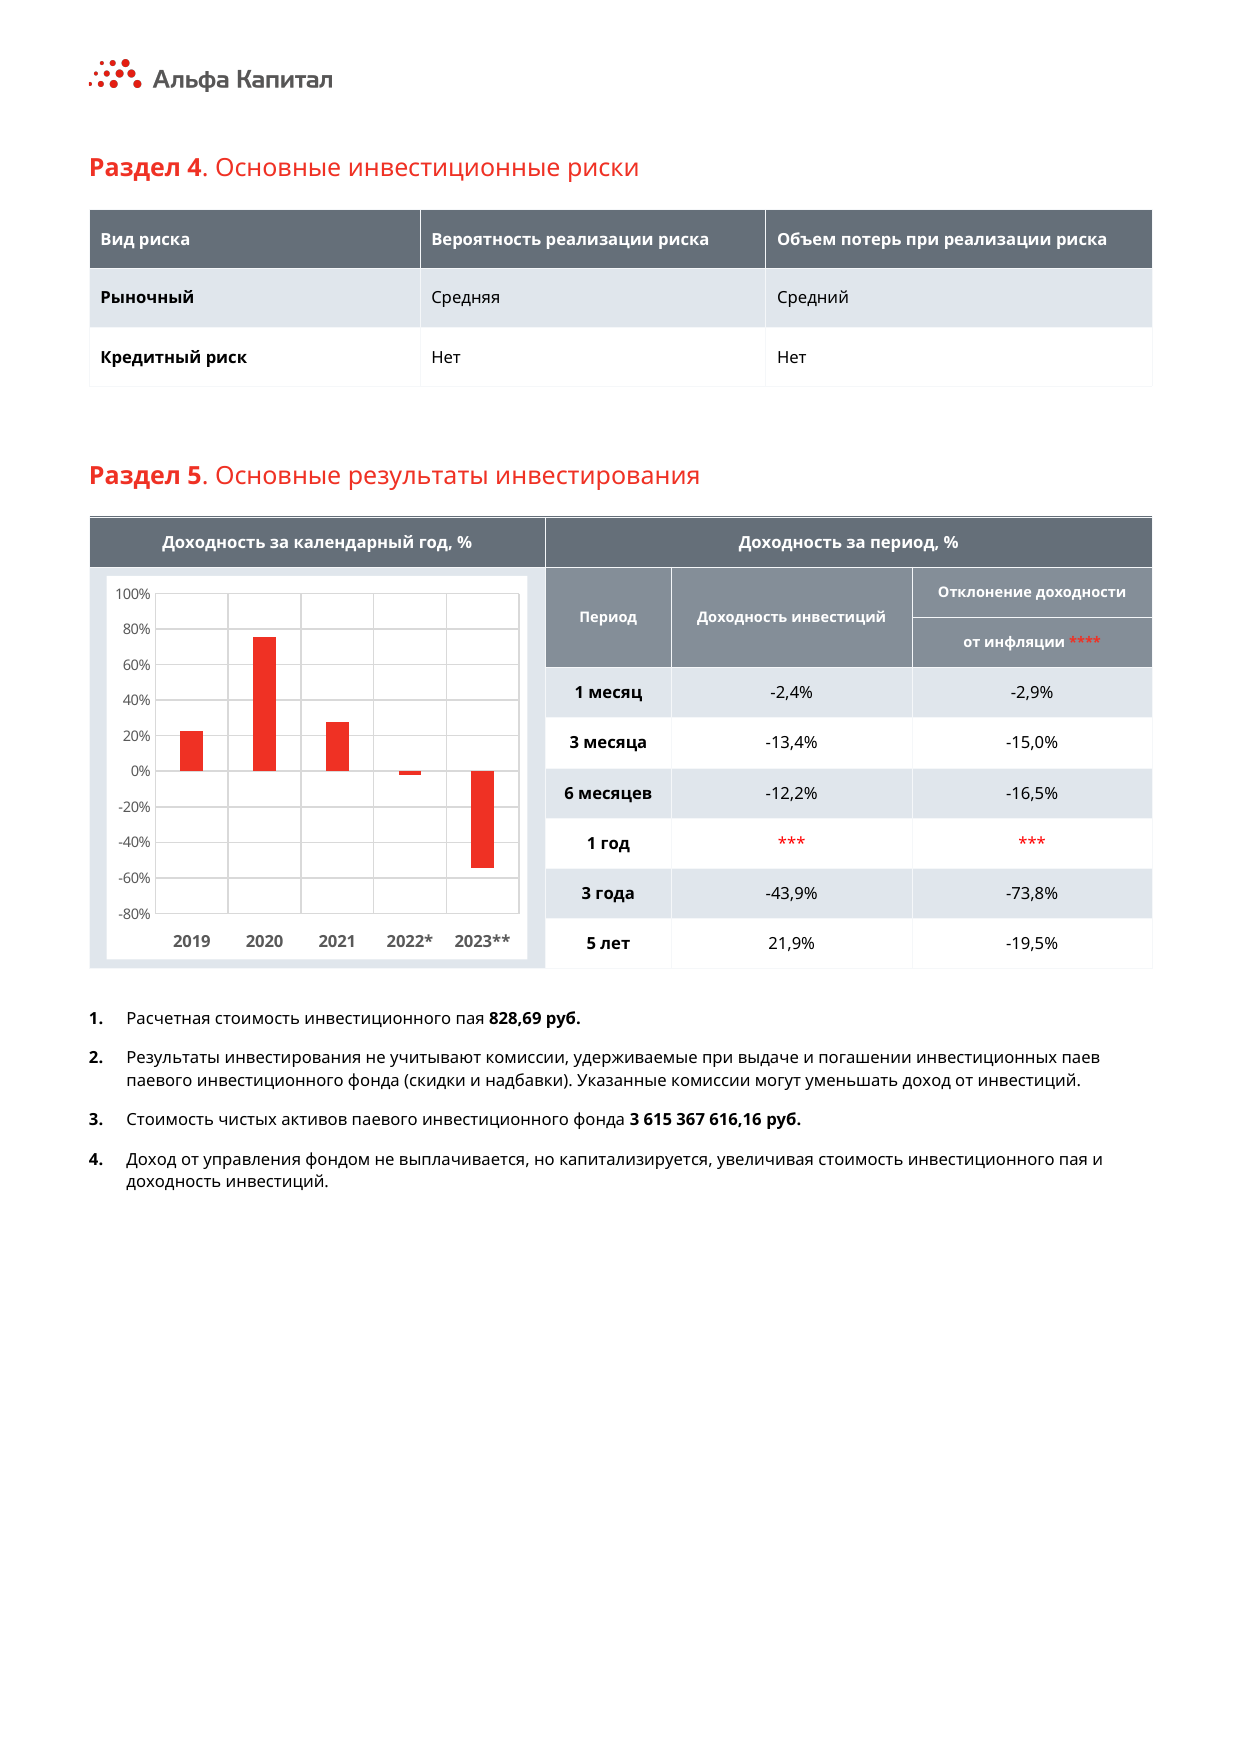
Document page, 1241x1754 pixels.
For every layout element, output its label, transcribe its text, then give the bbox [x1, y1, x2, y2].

table_cell Раздел 5. Основные результаты инвестирования Расчетная стоимость инвестиционного пая 828,69 руб. Результаты инвестирования не учитывают комиссии, удерживаемые при выдаче и погашении инвестиционных паев паевого инвестиционного фонда (скидки и надбавки). Указанные комиссии могут уменьшать доход от инвестиций. Стоимость чистых активов паевого инвестиционного фонда 3 615 367 616,16 руб. Доход от управления фондом не выплачивается, но капитализируется, увеличивая стоимость инвестиционного пая и доходность инвестиций. [0, 422, 1240, 1228]
picture [88, 59, 332, 92]
table_header Раздел 4. Основные инвестиционные риски [0, 114, 1240, 422]
